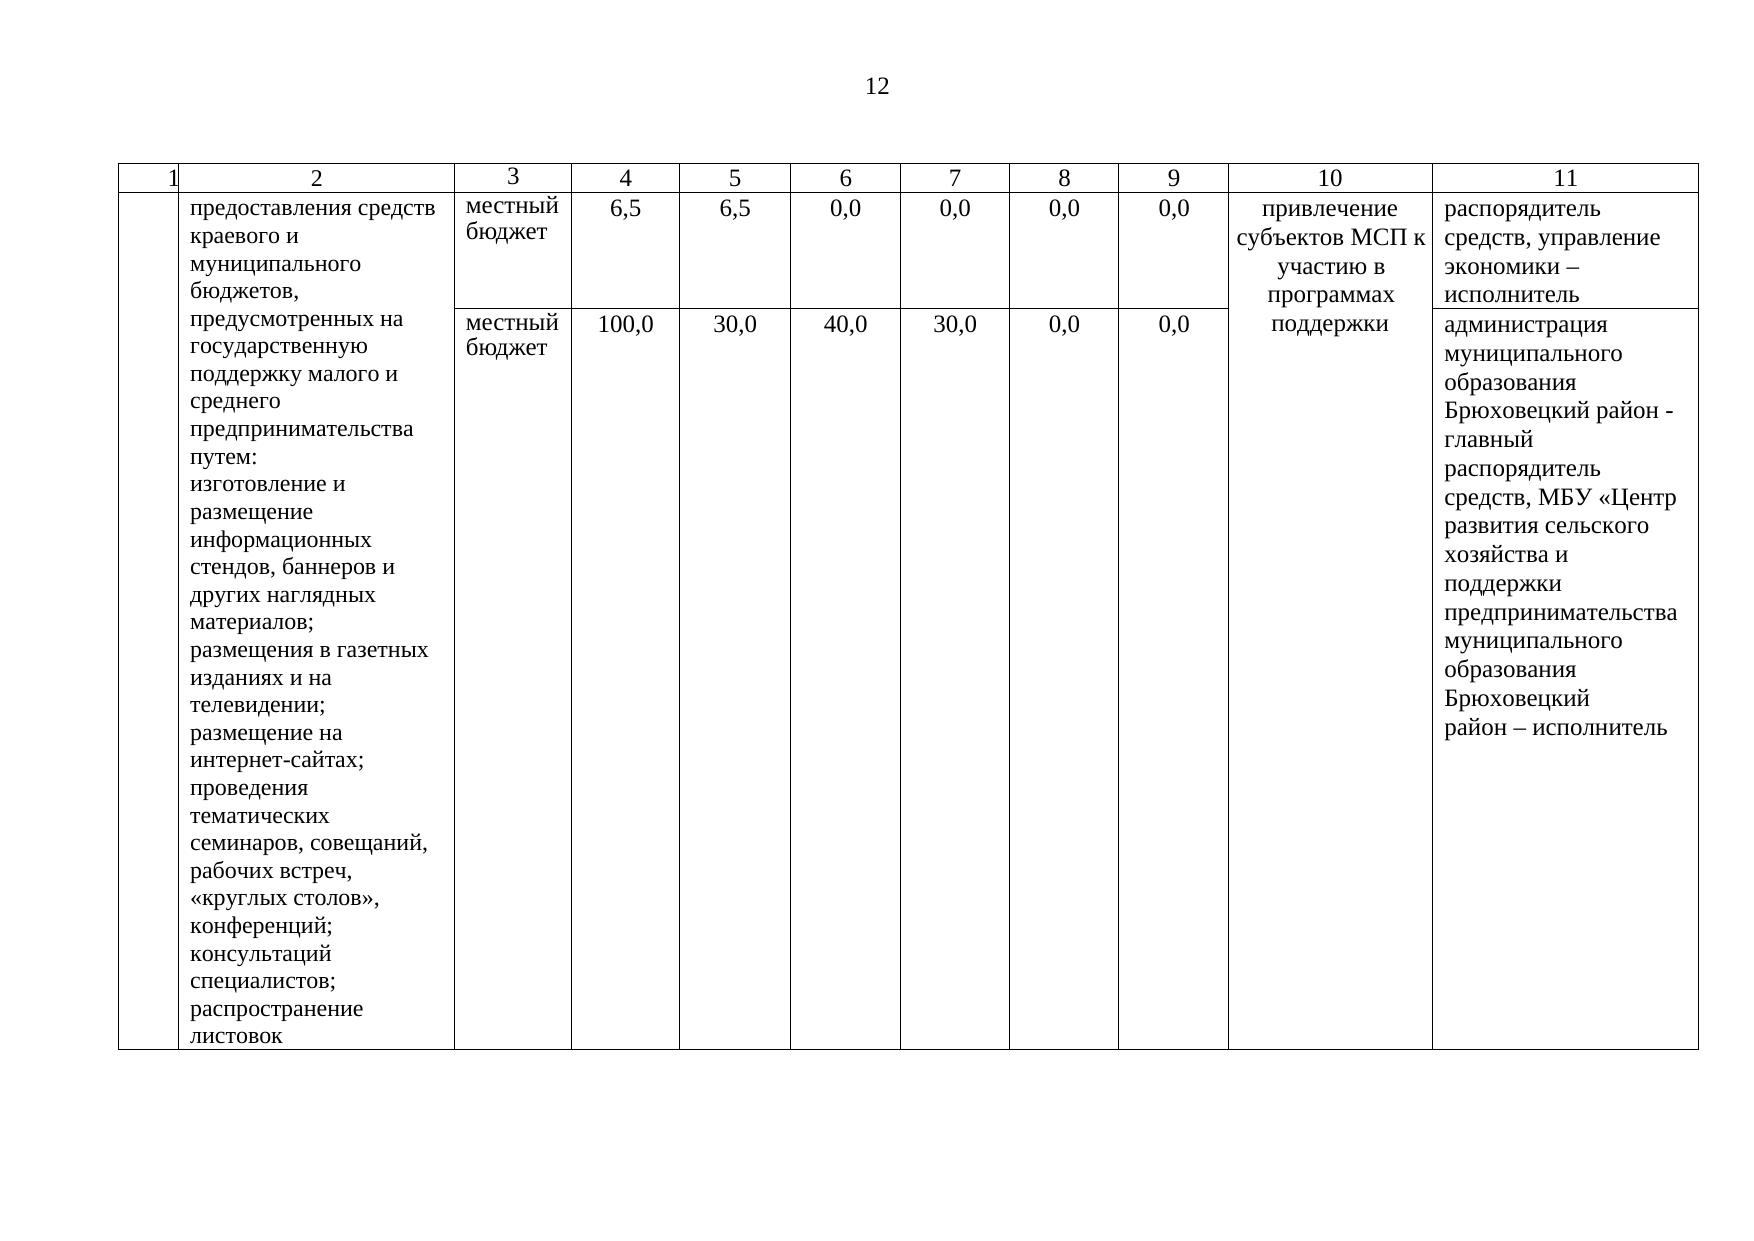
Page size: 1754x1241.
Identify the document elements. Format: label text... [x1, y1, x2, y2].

table_cell распорядитель средств, управление экономики – исполнитель [1433, 193, 1698, 308]
table_cell 100,0 [572, 309, 679, 1049]
table_cell 40,0 [791, 309, 900, 1049]
table_cell 10 [1229, 164, 1432, 192]
table_cell местный бюджет [455, 309, 571, 1049]
table_cell 4 [572, 164, 679, 192]
table_cell 6,5 [572, 193, 679, 308]
table_cell 0,0 [901, 193, 1009, 308]
table_cell 11 [1433, 164, 1698, 192]
table_cell 6,5 [680, 193, 790, 308]
table_cell 0,0 [1119, 309, 1228, 1049]
table_cell [119, 193, 178, 1049]
table_cell 6 [791, 164, 900, 192]
table_cell 30,0 [901, 309, 1009, 1049]
table_cell 8 [1010, 164, 1118, 192]
table_cell 0,0 [1010, 193, 1118, 308]
table_cell 2 [179, 164, 454, 192]
table_cell местный бюджет [455, 193, 571, 308]
table_cell привлечение субъектов МСП к участию в программах поддержки [1229, 193, 1432, 1049]
table_cell 0,0 [1119, 193, 1228, 308]
table_cell 1 [119, 164, 178, 192]
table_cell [1433, 309, 1698, 1049]
table_cell 5 [680, 164, 790, 192]
table_cell 30,0 [680, 309, 790, 1049]
table_cell предоставления средств краевого и муниципального бюджетов, предусмотренных на государственную поддержку малого и среднего предпринимательства путем: изготовление и размещение информационных стендов, баннеров и других наглядных материалов; размещения в газетных изданиях и на телевидении; размещение на интернет-сайтах; проведения тематических семинаров, совещаний, рабочих встреч, «круглых столов», конференций; консультаций специалистов; распространение листовок [179, 193, 454, 1049]
table_cell 0,0 [1010, 309, 1118, 1049]
table_cell 3 [455, 164, 571, 192]
table_cell 9 [1119, 164, 1228, 192]
table_cell 7 [901, 164, 1009, 192]
table_cell 0,0 [791, 193, 900, 308]
